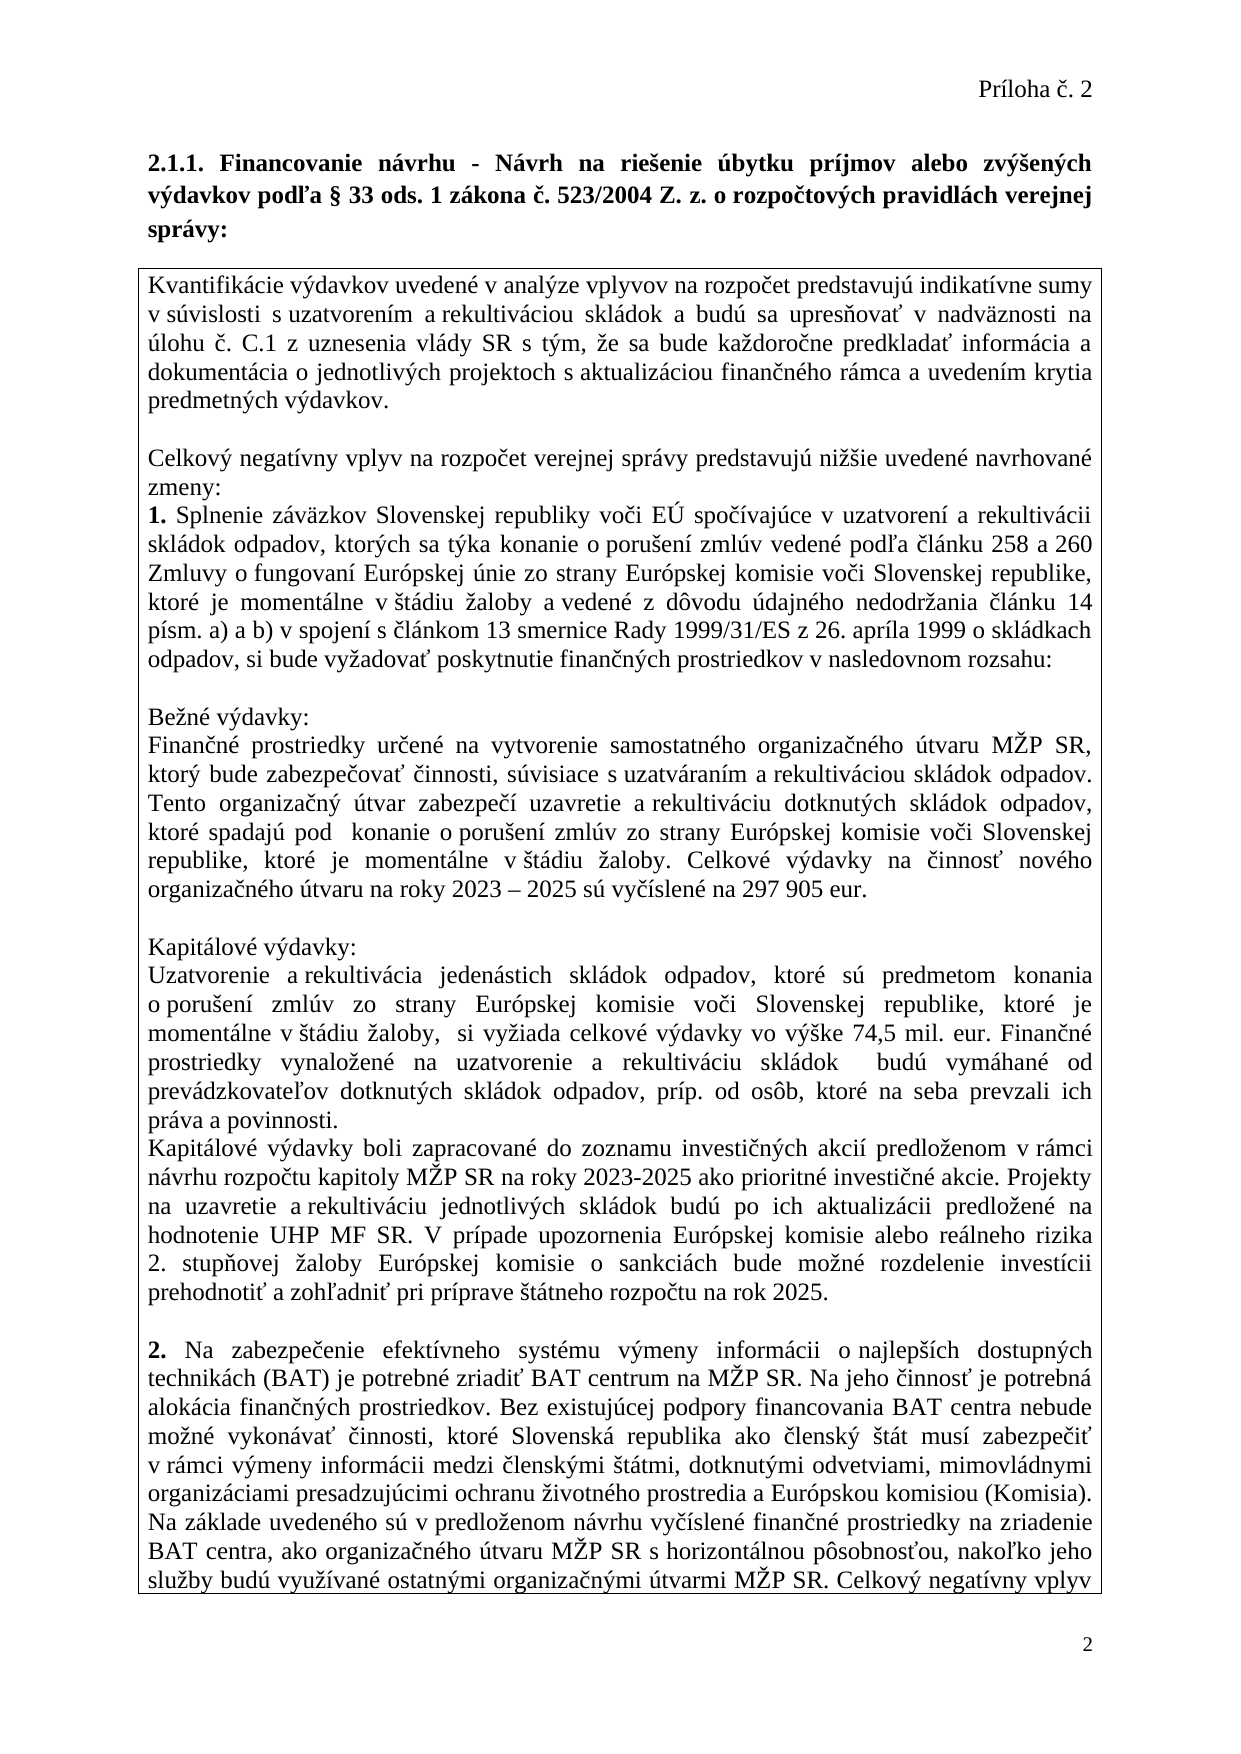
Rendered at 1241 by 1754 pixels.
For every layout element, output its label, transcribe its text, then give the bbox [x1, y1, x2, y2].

text Finančné prostriedky určené na vytvorenie samostatného organizačného útvaru MŽP SR, ktorý bude zabezpečovať činnosti, súvisiace s uzatváraním a rekultiváciou skládok odpadov. Tento organizačný útvar zabezpečí uzavretie a rekultiváciu dotknutých skládok odpadov, ktoré spadajú pod konanie o porušení zmlúv zo strany Európskej komisie voči Slovenskej republike, ktoré je momentálne v štádiu žaloby. Celkové výdavky na činnosť nového organizačného útvaru na roky 2023 – 2025 sú vyčíslené na 297 905 eur. [148, 731, 1093, 903]
text 2.1.1. Financovanie návrhu - Návrh na riešenie úbytku príjmov alebo zvýšených výdavkov podľa § 33 ods. 1 zákona č. 523/2004 Z. z. o rozpočtových pravidlách verejnej správy: [148, 148, 1093, 242]
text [139, 1332, 1101, 1593]
text Kvantifikácie výdavkov uvedené v analýze vplyvov na rozpočet predstavujú indikatívne sumy v súvislosti s uzatvorením a rekultiváciou skládok a budú sa upresňovať v nadväznosti na úlohu č. C.1 z uznesenia vlády SR s tým, že sa bude každoročne predkladať informácia a dokumentácia o jednotlivých projektoch s aktualizáciou finančného rámca a uvedením krytia predmetných výdavkov. [139, 269, 1101, 414]
text Kapitálové výdavky boli zapracované do zoznamu investičných akcií predloženom v rámci návrhu rozpočtu kapitoly MŽP SR na roky 2023-2025 ako prioritné investičné akcie. Projekty na uzavretie a rekultiváciu jednotlivých skládok budú po ich aktualizácii predložené na hodnotenie UHP MF SR. V prípade upozornenia Európskej komisie alebo reálneho rizika 2. stupňovej žaloby Európskej komisie o sankciách bude možné rozdelenie investícii prehodnotiť a zohľadniť pri príprave štátneho rozpočtu na rok 2025. [148, 1133, 1093, 1306]
text Bežné výdavky: [148, 702, 1093, 731]
text 1. Splnenie záväzkov Slovenskej republiky voči EÚ spočívajúce v uzatvorení a rekultivácii skládok odpadov, ktorých sa týka konanie o porušení zmlúv vedené podľa článku 258 a 260 Zmluvy o fungovaní Európskej únie zo strany Európskej komisie voči Slovenskej republike, ktoré je momentálne v štádiu žaloby a vedené z dôvodu údajného nedodržania článku 14 písm. a) a b) v spojení s článkom 13 smernice Rady 1999/31/ES z 26. apríla 1999 o skládkach odpadov, si bude vyžadovať poskytnutie finančných prostriedkov v nasledovnom rozsahu: [148, 501, 1093, 673]
text Celkový negatívny vplyv na rozpočet verejnej správy predstavujú nižšie uvedené navrhované zmeny: [148, 443, 1093, 501]
text Kapitálové výdavky: [148, 932, 1093, 961]
text Uzatvorenie a rekultivácia jedenástich skládok odpadov, ktoré sú predmetom konania o porušení zmlúv zo strany Európskej komisie voči Slovenskej republike, ktoré je momentálne v štádiu žaloby, si vyžiada celkové výdavky vo výške 74,5 mil. eur. Finančné prostriedky vynaložené na uzatvorenie a rekultiváciu skládok budú vymáhané od prevádzkovateľov dotknutých skládok odpadov, príp. od osôb, ktoré na seba prevzali ich práva a povinnosti. [148, 961, 1093, 1133]
